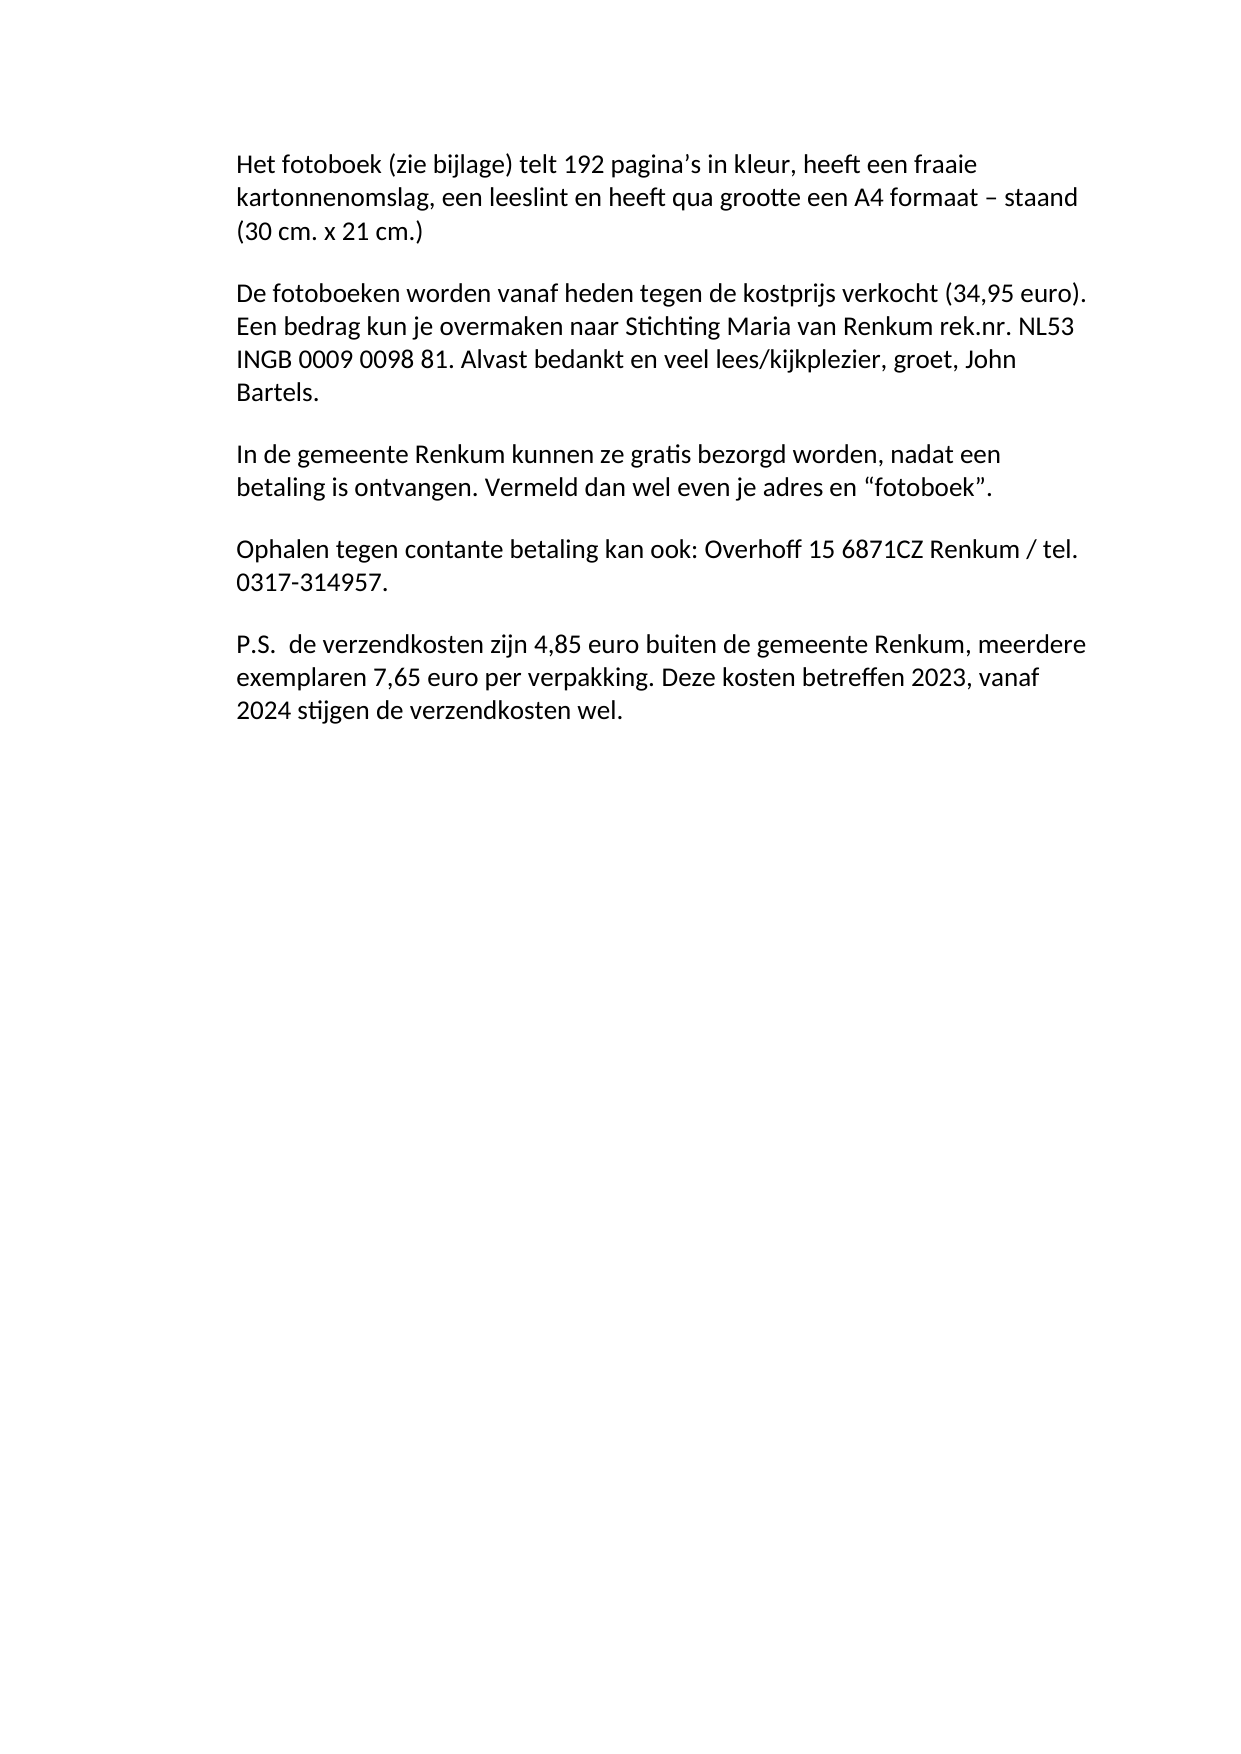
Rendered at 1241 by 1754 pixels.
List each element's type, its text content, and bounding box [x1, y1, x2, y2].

text In de gemeente Renkum kunnen ze gratis bezorgd worden, nadat een betaling is ontvangen. Vermeld dan wel even je adres en “fotoboek”. [236, 437, 1093, 503]
text Het fotoboek (zie bijlage) telt 192 pagina’s in kleur, heeft een fraaie kartonnenomslag, een leeslint en heeft qua grootte een A4 formaat – staand (30 cm. x 21 cm.) [236, 148, 1093, 247]
text P.S. de verzendkosten zijn 4,85 euro buiten de gemeente Renkum, meerdere exemplaren 7,65 euro per verpakking. Deze kosten betreffen 2023, vanaf 2024 stijgen de verzendkosten wel. [236, 627, 1093, 727]
text De fotoboeken worden vanaf heden tegen de kostprijs verkocht (34,95 euro). Een bedrag kun je overmaken naar Stichting Maria van Renkum rek.nr. NL53 INGB 0009 0098 81. Alvast bedankt en veel lees/kijkplezier, groet, John Bartels. [236, 276, 1093, 408]
text Ophalen tegen contante betaling kan ook: Overhoff 15 6871CZ Renkum / tel. 0317-314957. [236, 532, 1093, 598]
